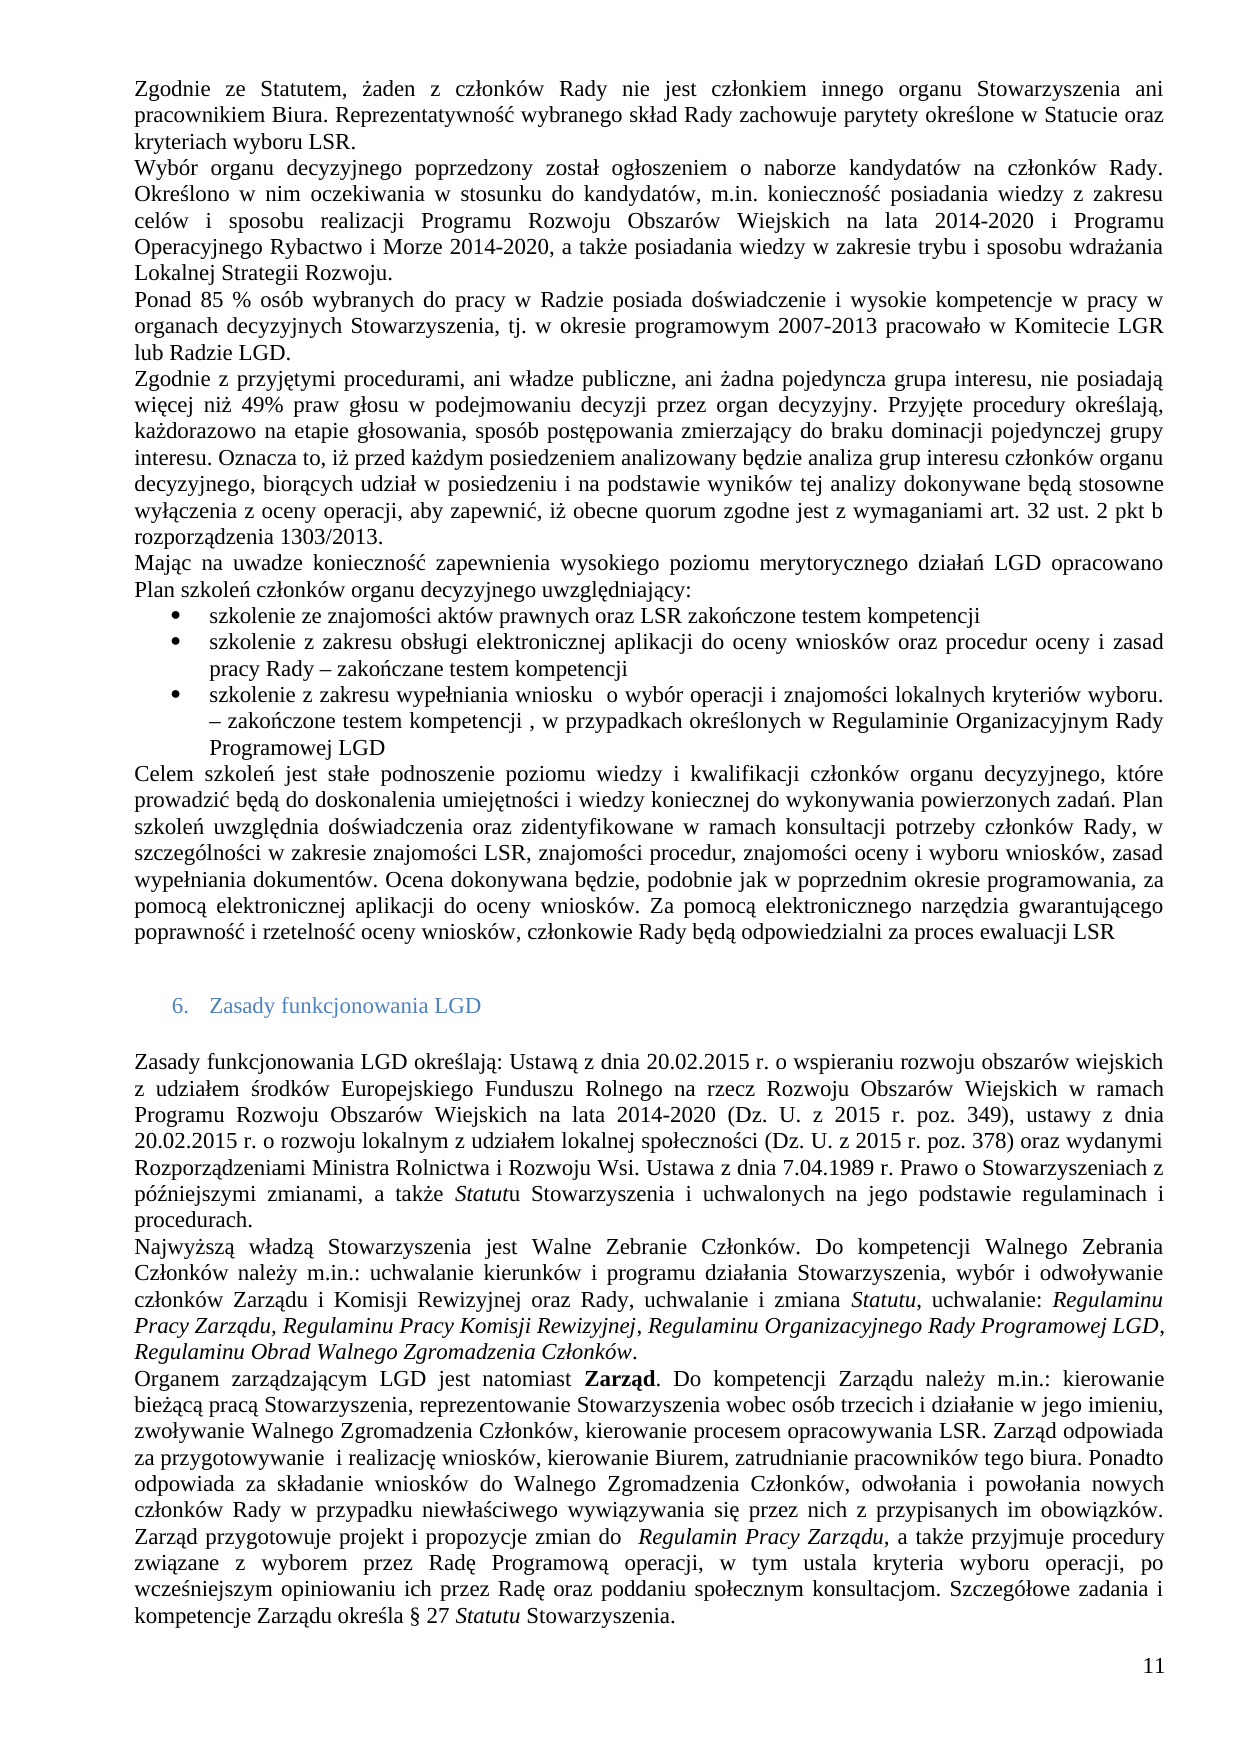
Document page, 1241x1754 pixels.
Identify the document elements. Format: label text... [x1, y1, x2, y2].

text Wybór organu decyzyjnego poprzedzony został ogłoszeniem o naborze kandydatów na członków Rady. Określono w nim oczekiwania w stosunku do kandydatów, m.in. konieczność posiadania wiedzy z zakresu celów i sposobu realizacji Programu Rozwoju Obszarów Wiejskich na lata 2014-2020 i Programu Operacyjnego Rybactwo i Morze 2014-2020, a także posiadania wiedzy w zakresie trybu i sposobu wdrażania Lokalnej Strategii Rozwoju. [134, 154, 1165, 286]
text Organem zarządzającym LGD jest natomiast Zarząd. Do kompetencji Zarządu należy m.in.: kierowanie bieżącą pracą Stowarzyszenia, reprezentowanie Stowarzyszenia wobec osób trzecich i działanie w jego imieniu, zwoływanie Walnego Zgromadzenia Członków, kierowanie procesem opracowywania LSR. Zarząd odpowiada za przygotowywanie i realizację wniosków, kierowanie Biurem, zatrudnianie pracowników tego biura. Ponadto odpowiada za składanie wniosków do Walnego Zgromadzenia Członków, odwołania i powołania nowych członków Rady w przypadku niewłaściwego wywiązywania się przez nich z przypisanych im obowiązków. Zarząd przygotowuje projekt i propozycje zmian do Regulamin Pracy Zarządu, a także przyjmuje procedury związane z wyborem przez Radę Programową operacji, w tym ustala kryteria wyboru operacji, po wcześniejszym opiniowaniu ich przez Radę oraz poddaniu społecznym konsultacjom. Szczegółowe zadania i kompetencje Zarządu określa § 27 Statutu Stowarzyszenia. [134, 1365, 1165, 1628]
text Zgodnie ze Statutem, żaden z członków Rady nie jest członkiem innego organu Stowarzyszenia ani pracownikiem Biura. Reprezentatywność wybranego skład Rady zachowuje parytety określone w Statucie oraz kryteriach wyboru LSR. [134, 75, 1165, 154]
text Zasady funkcjonowania LGD określają: Ustawą z dnia 20.02.2015 r. o wspieraniu rozwoju obszarów wiejskich z udziałem środków Europejskiego Funduszu Rolnego na rzecz Rozwoju Obszarów Wiejskich w ramach Programu Rozwoju Obszarów Wiejskich na lata 2014-2020 (Dz. U. z 2015 r. poz. 349), ustawy z dnia 20.02.2015 r. o rozwoju lokalnym z udziałem lokalnej społeczności (Dz. U. z 2015 r. poz. 378) oraz wydanymi Rozporządzeniami Ministra Rolnictwa i Rozwoju Wsi. Ustawa z dnia 7.04.1989 r. Prawo o Stowarzyszeniach z późniejszymi zmianami, a także Statutu Stowarzyszenia i uchwalonych na jego podstawie regulaminach i procedurach. [134, 1048, 1165, 1233]
subtitle Zasady funkcjonowania LGD [172, 992, 1165, 1018]
list szkolenie ze znajomości aktów prawnych oraz LSR zakończone testem kompetencji [172, 602, 1165, 628]
text Mając na uwadze konieczność zapewnienia wysokiego poziomu merytorycznego działań LGD opracowano Plan szkoleń członków organu decyzyjnego uwzględniający: [134, 549, 1165, 602]
text Celem szkoleń jest stałe podnoszenie poziomu wiedzy i kwalifikacji członków organu decyzyjnego, które prowadzić będą do doskonalenia umiejętności i wiedzy koniecznej do wykonywania powierzonych zadań. Plan szkoleń uwzględnia doświadczenia oraz zidentyfikowane w ramach konsultacji potrzeby członków Rady, w szczególności w zakresie znajomości LSR, znajomości procedur, znajomości oceny i wyboru wniosków, zasad wypełniania dokumentów. Ocena dokonywana będzie, podobnie jak w poprzednim okresie programowania, za pomocą elektronicznej aplikacji do oceny wniosków. Za pomocą elektronicznego narzędzia gwarantującego poprawność i rzetelność oceny wniosków, członkowie Rady będą odpowiedzialni za proces ewaluacji LSR [134, 760, 1165, 945]
list szkolenie z zakresu obsługi elektronicznej aplikacji do oceny wniosków oraz procedur oceny i zasad pracy Rady – zakończane testem kompetencji [172, 628, 1165, 681]
text Zgodnie z przyjętymi procedurami, ani władze publiczne, ani żadna pojedyncza grupa interesu, nie posiadają więcej niż 49% praw głosu w podejmowaniu decyzji przez organ decyzyjny. Przyjęte procedury określają, każdorazowo na etapie głosowania, sposób postępowania zmierzający do braku dominacji pojedynczej grupy interesu. Oznacza to, iż przed każdym posiedzeniem analizowany będzie analiza grup interesu członków organu decyzyjnego, biorących udział w posiedzeniu i na podstawie wyników tej analizy dokonywane będą stosowne wyłączenia z oceny operacji, aby zapewnić, iż obecne quorum zgodne jest z wymaganiami art. 32 ust. 2 pkt b rozporządzenia 1303/2013. [134, 365, 1165, 549]
text Najwyższą władzą Stowarzyszenia jest Walne Zebranie Członków. Do kompetencji Walnego Zebrania Członków należy m.in.: uchwalanie kierunków i programu działania Stowarzyszenia, wybór i odwoływanie członków Zarządu i Komisji Rewizyjnej oraz Rady, uchwalanie i zmiana Statutu, uchwalanie: Regulaminu Pracy Zarządu, Regulaminu Pracy Komisji Rewizyjnej, Regulaminu Organizacyjnego Rady Programowej LGD, Regulaminu Obrad Walnego Zgromadzenia Członków. [134, 1233, 1165, 1365]
text Ponad 85 % osób wybranych do pracy w Radzie posiada doświadczenie i wysokie kompetencje w pracy w organach decyzyjnych Stowarzyszenia, tj. w okresie programowym 2007-2013 pracowało w Komitecie LGR lub Radzie LGD. [134, 286, 1165, 365]
list szkolenie z zakresu wypełniania wniosku o wybór operacji i znajomości lokalnych kryteriów wyboru. – zakończone testem kompetencji , w przypadkach określonych w Regulaminie Organizacyjnym Rady Programowej LGD [172, 681, 1165, 760]
